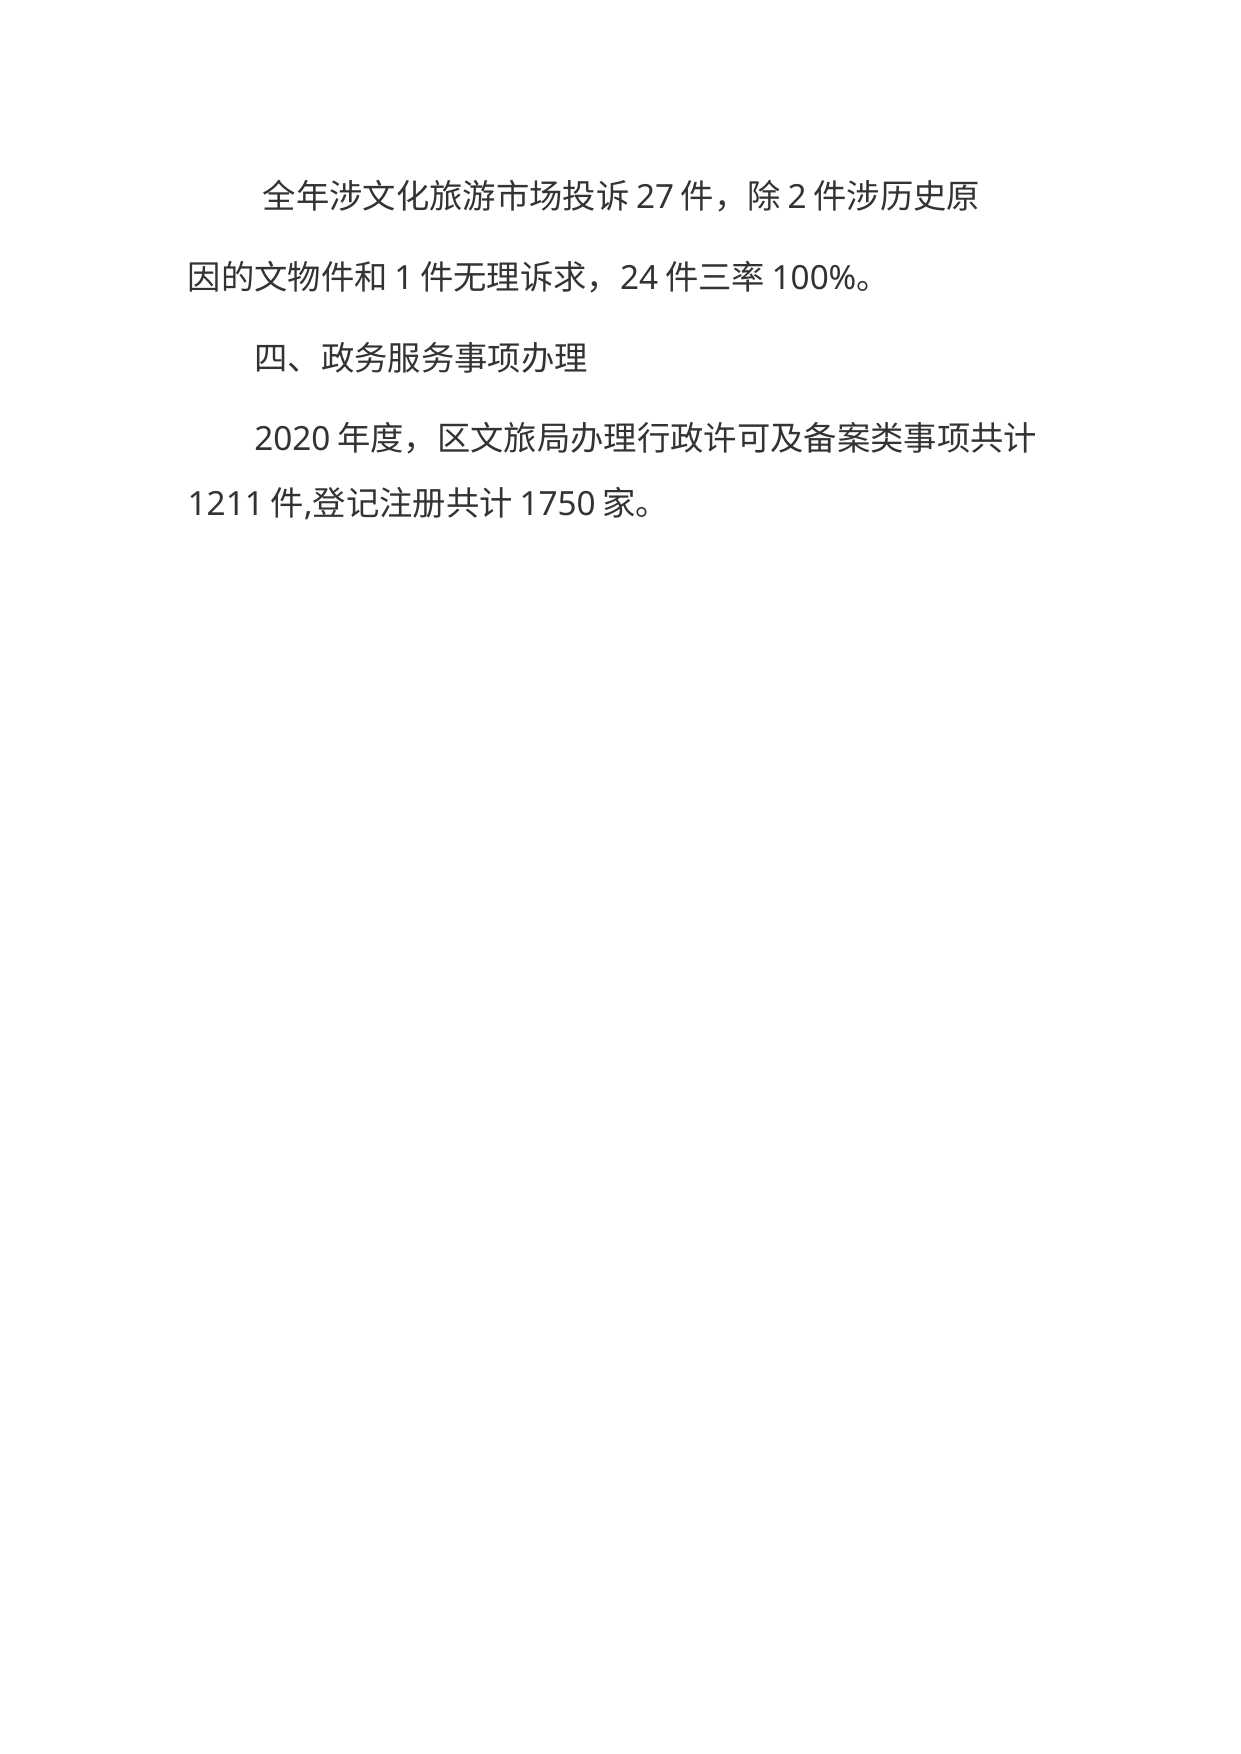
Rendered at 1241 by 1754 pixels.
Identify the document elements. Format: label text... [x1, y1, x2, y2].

list 2020年度，区文旅局办理行政许可及备案类事项共计1211件,登记注册共计1750家。 [187, 404, 1053, 534]
list 政务服务事项办理 [187, 323, 1053, 388]
list 因的文物件和1件无理诉求，24件三率100%。 [187, 243, 1053, 308]
list 全年涉文化旅游市场投诉27件，除2件涉历史原 [262, 162, 1053, 227]
